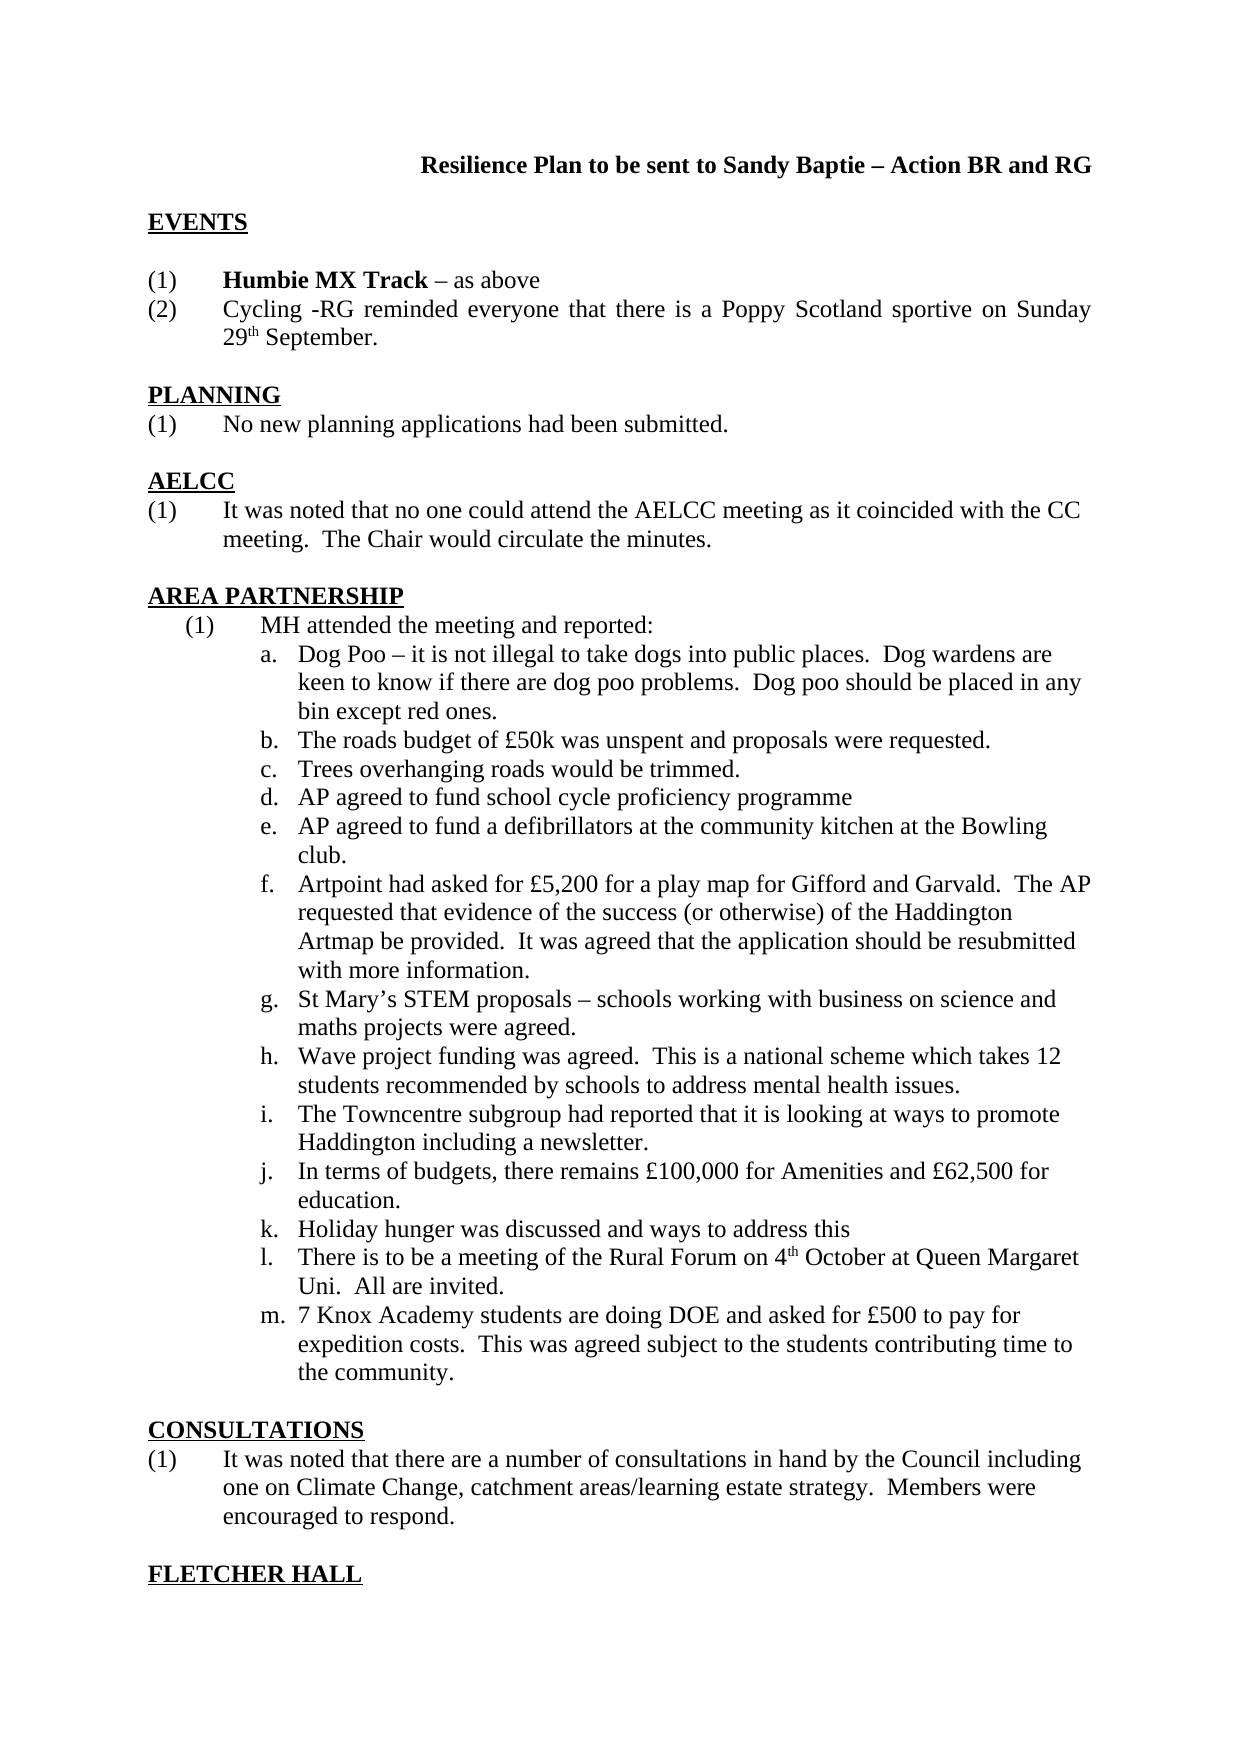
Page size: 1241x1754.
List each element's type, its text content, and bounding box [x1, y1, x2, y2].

text (1) No new planning applications had been submitted. [148, 409, 1092, 437]
text CONSULTATIONS [148, 1415, 1092, 1444]
text FLETCHER HALL [148, 1559, 1092, 1587]
list Wave project funding was agreed. This is a national scheme which takes 12 students recommended by schools to address mental health issues. [260, 1041, 1092, 1099]
list In terms of budgets, there remains £100,000 for Amenities and £62,500 for education. [260, 1156, 1092, 1214]
list Dog Poo – it is not illegal to take dogs into public places. Dog wardens are keen to know if there are dog poo problems. Dog poo should be placed in any bin except red ones. [260, 639, 1092, 725]
text EVENTS [148, 207, 1092, 236]
list St Mary’s STEM proposals – schools working with business on science and maths projects were agreed. [260, 984, 1092, 1041]
text AELCC [148, 466, 1092, 495]
text PLANNING [148, 380, 1092, 409]
text (1) It was noted that there are a number of consultations in hand by the Council including one on Climate Change, catchment areas/learning estate strategy. Members were encouraged to respond. [148, 1444, 1092, 1530]
list The roads budget of £50k was unspent and proposals were requested. [260, 725, 1092, 754]
list Holiday hunger was discussed and ways to address this [260, 1214, 1092, 1242]
list Trees overhanging roads would be trimmed. [260, 754, 1092, 782]
list AP agreed to fund a defibrillators at the community kitchen at the Bowling club. [260, 811, 1092, 869]
text Resilience Plan to be sent to Sandy Baptie – Action BR and RG [148, 150, 1092, 179]
list Artpoint had asked for £5,200 for a play map for Gifford and Garvald. The AP requested that evidence of the success (or otherwise) of the Haddington Artmap be provided. It was agreed that the application should be resubmitted with more information. [260, 869, 1092, 984]
list AP agreed to fund school cycle proficiency programme [260, 782, 1092, 811]
list 7 Knox Academy students are doing DOE and asked for £500 to pay for expedition costs. This was agreed subject to the students contributing time to the community. [260, 1300, 1092, 1386]
text (1) Humbie MX Track – as above [148, 265, 1092, 294]
text (1) It was noted that no one could attend the AELCC meeting as it coincided with the CC meeting. The Chair would circulate the minutes. [148, 495, 1092, 552]
list There is to be a meeting of the Rural Forum on 4th October at Queen Margaret Uni. All are invited. [260, 1242, 1092, 1300]
list MH attended the meeting and reported: [185, 610, 1092, 639]
text AREA PARTNERSHIP [148, 581, 1092, 610]
text (2) Cycling -RG reminded everyone that there is a Poppy Scotland sportive on Sunday 29th September. [148, 294, 1092, 351]
list The Towncentre subgroup had reported that it is looking at ways to promote Haddington including a newsletter. [260, 1099, 1092, 1156]
